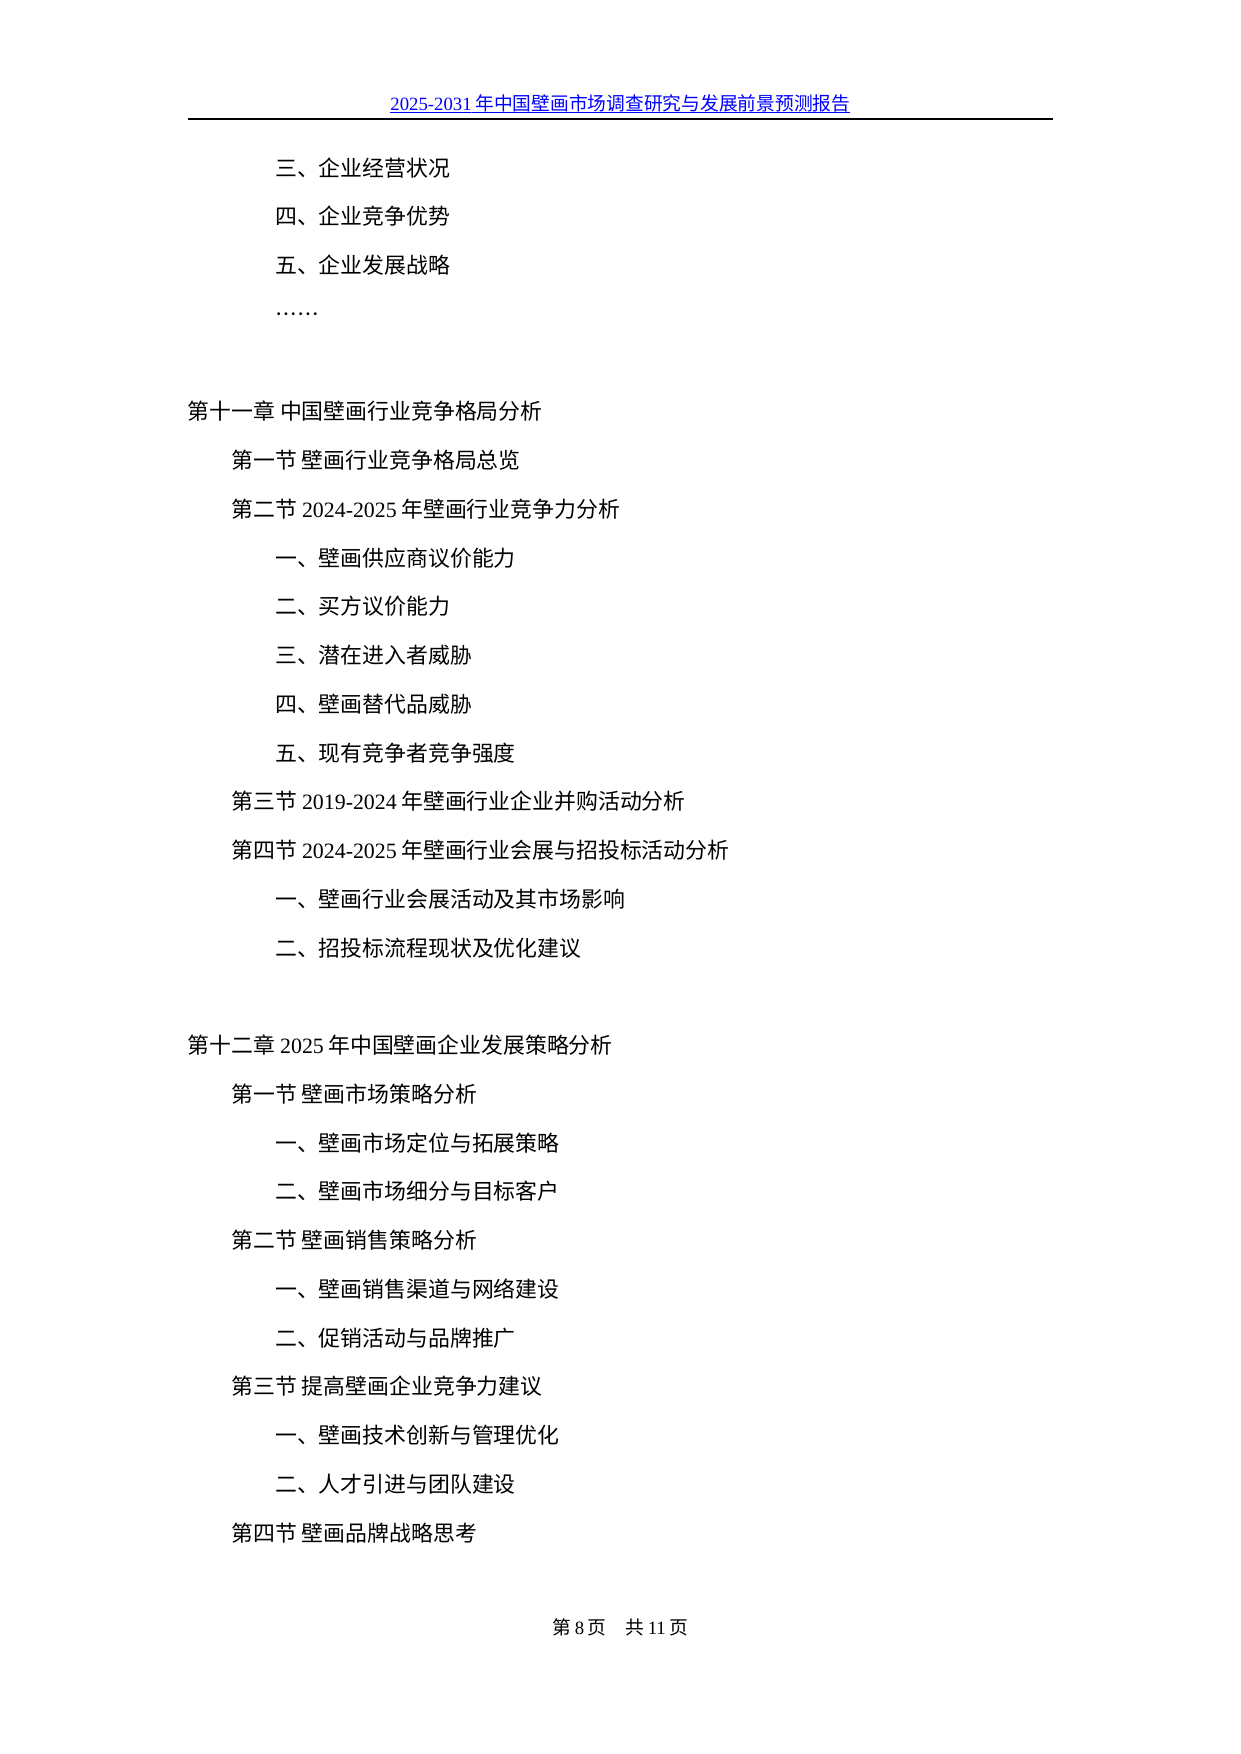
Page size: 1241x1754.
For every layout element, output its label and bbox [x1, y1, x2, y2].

text [187, 150, 1053, 1548]
